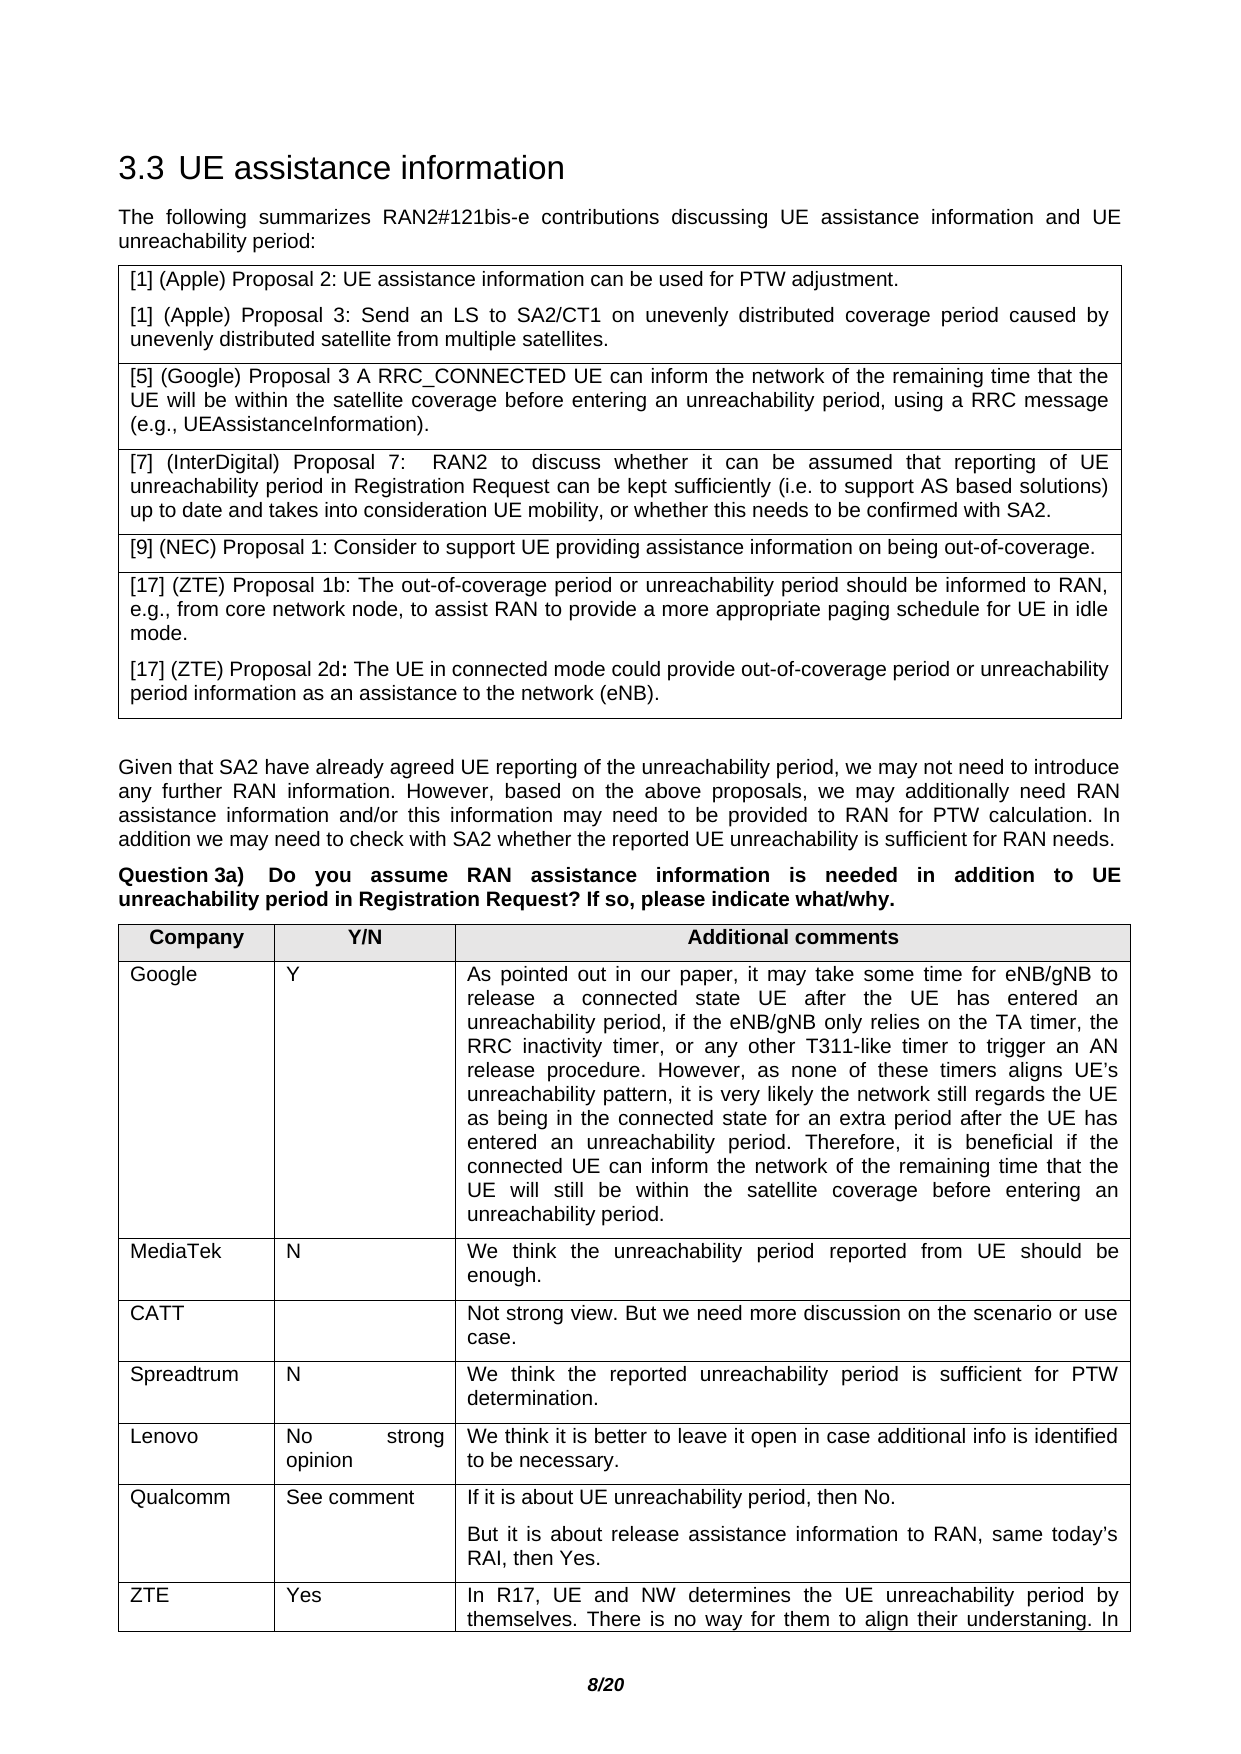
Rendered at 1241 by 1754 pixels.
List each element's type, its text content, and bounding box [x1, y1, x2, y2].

table_header Additional comments [456, 925, 1130, 961]
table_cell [456, 1583, 1130, 1631]
table_header [1] (Apple) Proposal 2: UE assistance information can be used for PTW adjustment. [1] (Apple) Proposal 3: Send an LS to SA2/CT1 on unevenly distributed coverage period caused by unevenly distributed satellite from multiple satellites. [119, 266, 1121, 363]
table_cell N [275, 1239, 455, 1300]
table_cell [275, 1301, 455, 1361]
table_cell [5] (Google) Proposal 3 A RRC_CONNECTED UE can inform the network of the remaining time that the UE will be within the satellite coverage before entering an unreachability period, using a RRC message (e.g., UEAssistanceInformation). [119, 364, 1121, 449]
table_cell [9] (NEC) Proposal 1: Consider to support UE providing assistance information on being out-of-coverage. [119, 535, 1121, 572]
table_cell If it is about UE unreachability period, then No. But it is about release assistance information to RAN, same today’s RAI, then Yes. [456, 1485, 1130, 1582]
table_cell N [275, 1362, 455, 1423]
table_cell Spreadtrum [119, 1362, 274, 1423]
table_cell Y [275, 962, 455, 1238]
table_cell Lenovo [119, 1424, 274, 1484]
table_cell We think the unreachability period reported from UE should be enough. [456, 1239, 1130, 1300]
table_header Company [119, 925, 274, 961]
table_cell We think the reported unreachability period is sufficient for PTW determination. [456, 1362, 1130, 1423]
table_cell Yes [275, 1583, 455, 1631]
table_cell CATT [119, 1301, 274, 1361]
table_cell No strong opinion [275, 1424, 455, 1484]
table_cell We think it is better to leave it open in case additional info is identified to be necessary. [456, 1424, 1130, 1484]
table_header Y/N [275, 925, 455, 961]
table_cell [17] (ZTE) Proposal 1b: The out-of-coverage period or unreachability period should be informed to RAN, e.g., from core network node, to assist RAN to provide a more appropriate paging schedule for UE in idle mode. [17] (ZTE) Proposal 2d: The UE in connected mode could provide out-of-coverage period or unreachability period information as an assistance to the network (eNB). [119, 573, 1121, 717]
table_cell ZTE [119, 1583, 274, 1631]
table_cell Qualcomm [119, 1485, 274, 1582]
table_cell Google [119, 962, 274, 1238]
text The following summarizes RAN2#121bis-e contributions discussing UE assistance information and UE unreachability period: [118, 205, 1122, 253]
table_cell As pointed out in our paper, it may take some time for eNB/gNB to release a connected state UE after the UE has entered an unreachability period, if the eNB/gNB only relies on the TA timer, the RRC inactivity timer, or any other T311-like timer to trigger an AN release procedure. However, as none of these timers aligns UE’s unreachability pattern, it is very likely the network still regards the UE as being in the connected state for an extra period after the UE has entered an unreachability period. Therefore, it is beneficial if the connected UE can inform the network of the remaining time that the UE will still be within the satellite coverage before entering an unreachability period. [456, 962, 1130, 1238]
table_cell Not strong view. But we need more discussion on the scenario or use case. [456, 1301, 1130, 1361]
table_cell [7] (InterDigital) Proposal 7: RAN2 to discuss whether it can be assumed that reporting of UE unreachability period in Registration Request can be kept sufficiently (i.e. to support AS based solutions) up to date and takes into consideration UE mobility, or whether this needs to be confirmed with SA2. [119, 450, 1121, 534]
text Question 3a) Do you assume RAN assistance information is needed in addition to UE unreachability period in Registration Request? If so, please indicate what/why. [118, 863, 1122, 911]
table_cell MediaTek [119, 1239, 274, 1300]
table_cell See comment [275, 1485, 455, 1582]
text Given that SA2 have already agreed UE reporting of the unreachability period, we may not need to introduce any further RAN information. However, based on the above proposals, we may additionally need RAN assistance information and/or this information may need to be provided to RAN for PTW calculation. In addition we may need to check with SA2 whether the reported UE unreachability is sufficient for RAN needs. [118, 755, 1122, 851]
subtitle UE assistance information [118, 148, 1122, 186]
